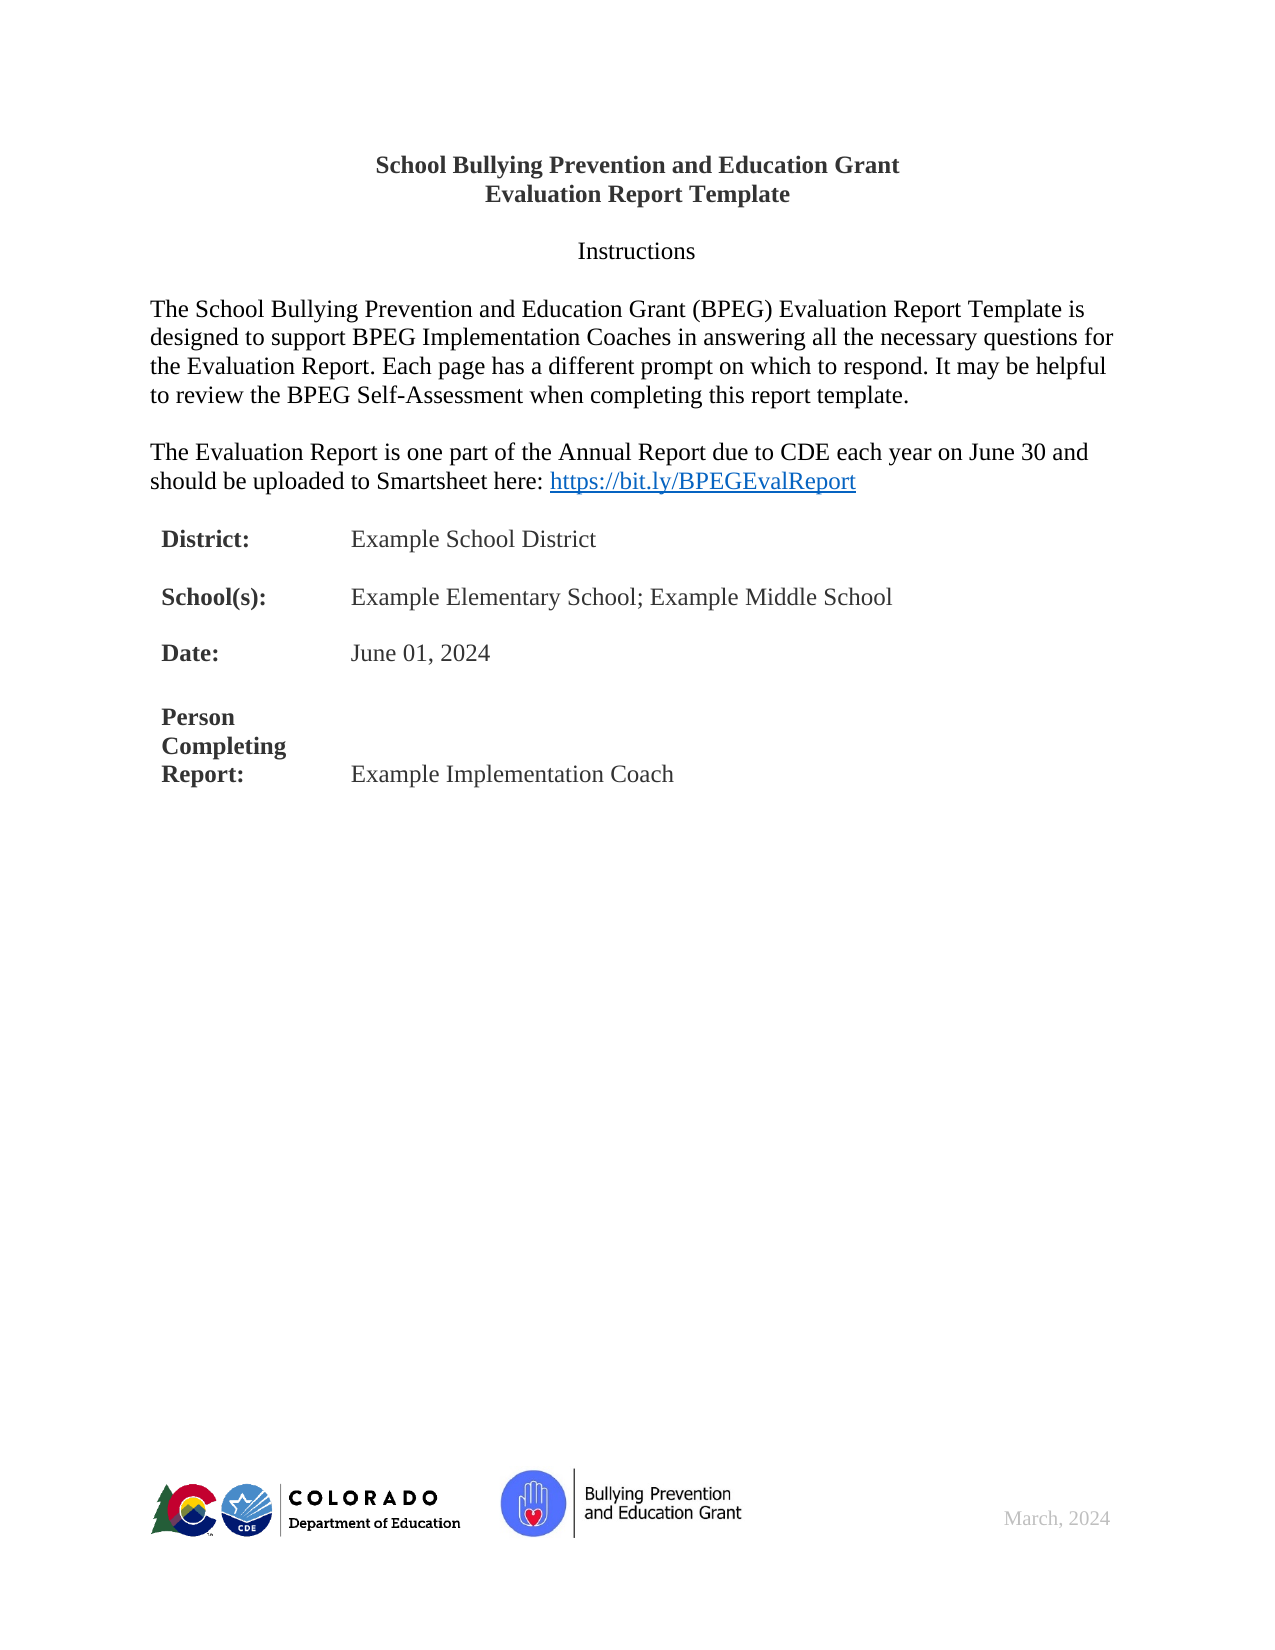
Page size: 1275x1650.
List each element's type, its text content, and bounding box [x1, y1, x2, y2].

table_cell June 01, 2024 [339, 638, 1147, 702]
picture [150, 1483, 461, 1537]
table_cell Date: [150, 638, 339, 702]
text The Evaluation Report is one part of the Annual Report due to CDE each year on June 30 and should be uploaded to Smartsheet here: https://bit.ly/BPEGEvalReport [150, 437, 1125, 495]
table_cell School(s): [150, 582, 339, 638]
table_cell Example Implementation Coach [339, 702, 1147, 788]
table_cell Person Completing Report: [150, 702, 339, 788]
table_header District: [150, 495, 339, 582]
text Instructions [162, 236, 1110, 265]
picture [499, 1466, 745, 1540]
text Evaluation Report Template [150, 179, 1125, 207]
text School Bullying Prevention and Education Grant [150, 150, 1125, 179]
table_header Example School District [339, 495, 1147, 582]
table_cell Example Elementary School; Example Middle School [339, 582, 1147, 638]
text The School Bullying Prevention and Education Grant (BPEG) Evaluation Report Template is designed to support BPEG Implementation Coaches in answering all the necessary questions for the Evaluation Report. Each page has a different prompt on which to respond. It may be helpful to review the BPEG Self-Assessment when completing this report template. [150, 294, 1125, 409]
